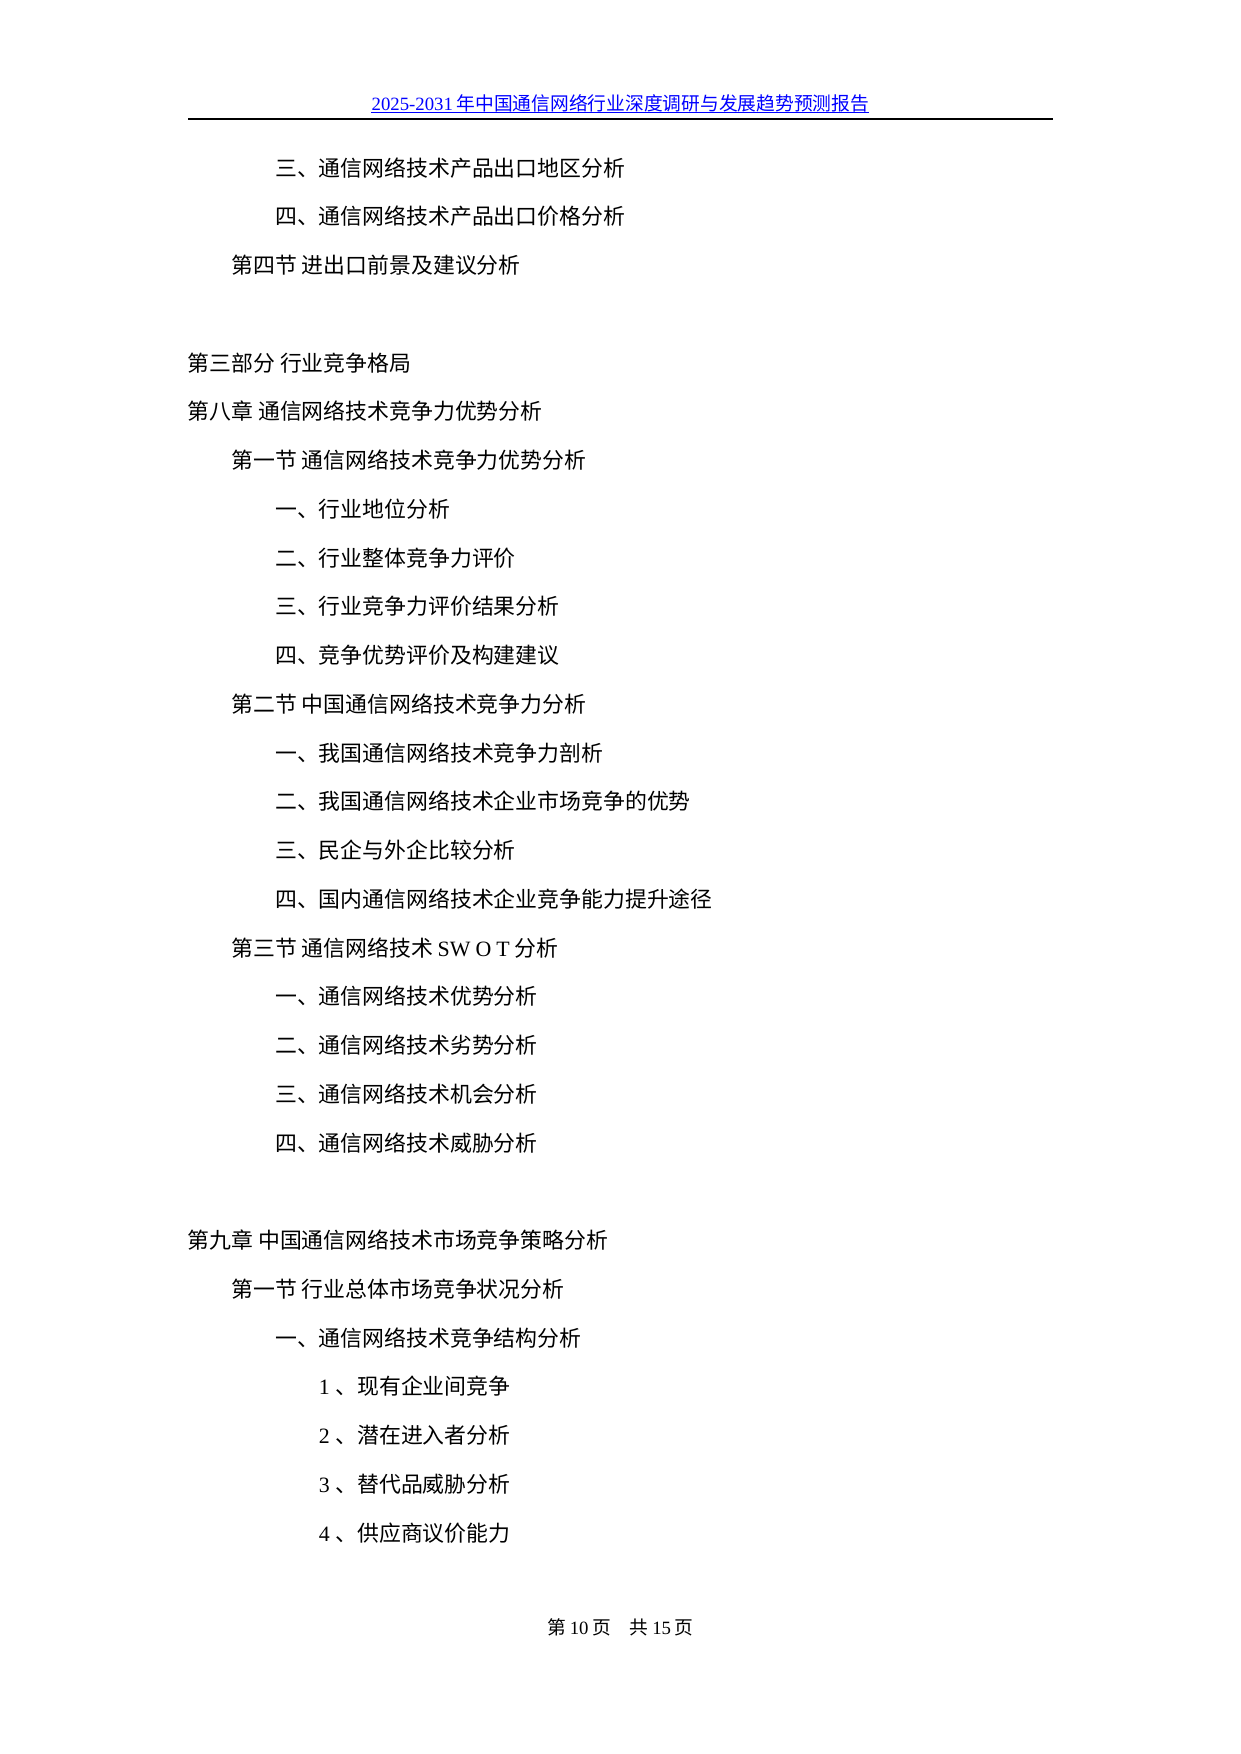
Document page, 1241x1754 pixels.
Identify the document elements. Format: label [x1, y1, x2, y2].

text [187, 150, 1053, 1548]
